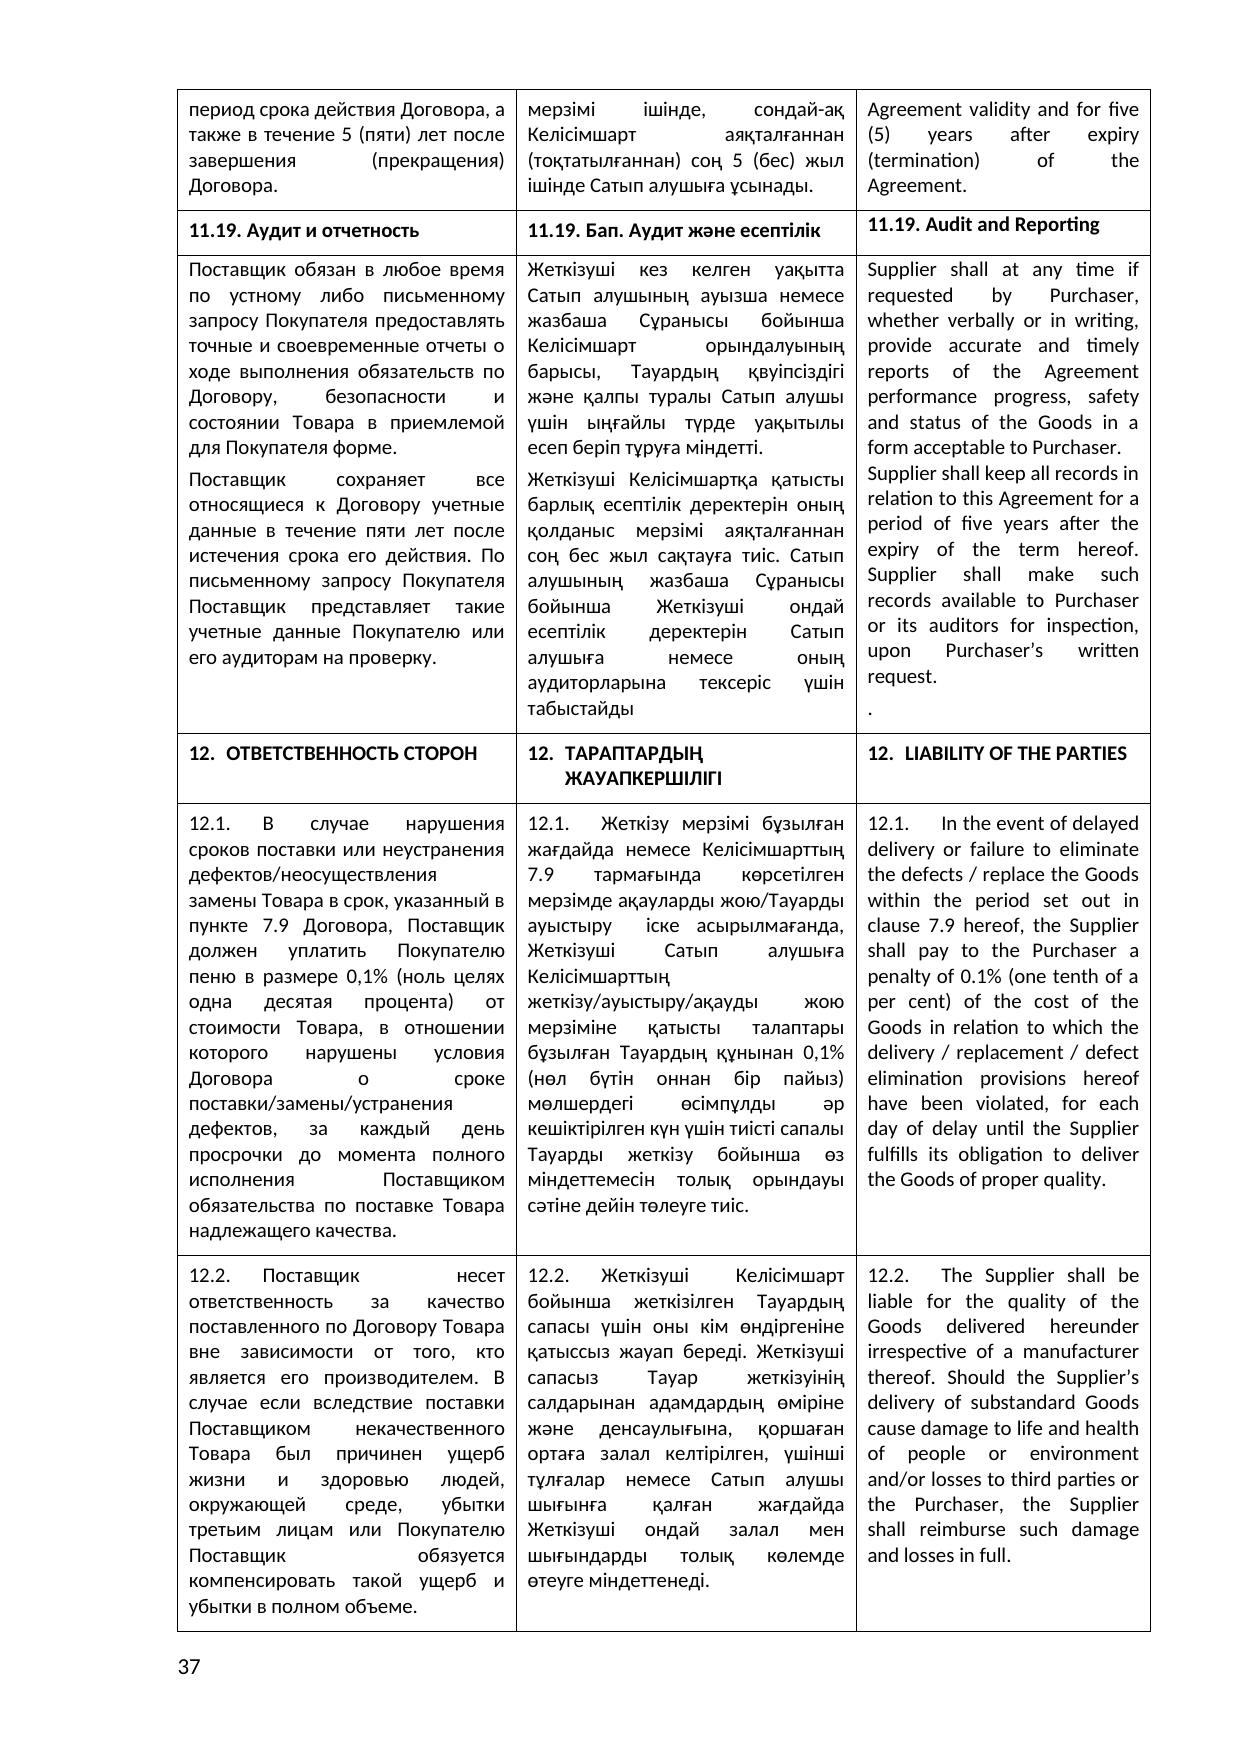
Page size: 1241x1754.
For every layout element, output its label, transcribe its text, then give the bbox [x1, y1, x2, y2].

table_cell 12.2. Поставщик несет ответственность за качество поставленного по Договору Товара вне зависимости от того, кто является его производителем. В случае если вследствие поставки Поставщиком некачественного Товара был причинен ущерб жизни и здоровью людей, окружающей среде, убытки третьим лицам или Покупателю Поставщик обязуется компенсировать такой ущерб и убытки в полном объеме. [178, 1256, 516, 1631]
table_cell 11.19. Audit and Reporting [857, 211, 1150, 255]
table_cell 11.19. Бап. Аудит және есептілік [517, 211, 856, 255]
table_cell 12.2. The Supplier shall be liable for the quality of the Goods delivered hereunder irrespective of a manufacturer thereof. Should the Supplier’s delivery of substandard Goods cause damage to life and health of people or environment and/or losses to third parties or the Purchaser, the Supplier shall reimburse such damage and losses in full. [857, 1256, 1150, 1631]
table_cell Жеткізуші кез келген уақытта Сатып алушының ауызша немесе жазбаша Сұранысы бойынша Келісімшарт орындалуының барысы, Тауардың қвуіпсіздігі және қалпы туралы Сатып алушы үшін ыңғайлы түрде уақытылы есеп беріп тұруға міндетті. Жеткізуші Келісімшартқа қатысты барлық есептілік деректерін оның қолданыс мерзімі аяқталғаннан соң бес жыл сақтауға тиіс. Сатып алушының жазбаша Сұранысы бойынша Жеткізуші ондай есептілік деректерін Сатып алушыға немесе оның аудиторларына тексеріс үшін табыстайды [517, 256, 856, 733]
table_cell 12. ОТВЕТСТВЕННОСТЬ СТОРОН [178, 734, 516, 803]
table_cell 12.1. Жеткізу мерзімі бұзылған жағдайда немесе Келісімшарттың 7.9 тармағында көрсетілген мерзімде ақауларды жою/Тауарды ауыстыру іске асырылмағанда, Жеткізуші Сатып алушыға Келісімшарттың жеткізу/ауыстыру/ақауды жою мерзіміне қатысты талаптары бұзылған Тауардың құнынан 0,1% (нөл бүтін оннан бір пайыз) мөлшердегі өсімпұлды әр кешіктірілген күн үшін тиісті сапалы Тауарды жеткізу бойынша өз міндеттемесін толық орындауы сәтіне дейін төлеуге тиіс. [517, 804, 856, 1255]
table_cell 11.19. Аудит и отчетность [178, 211, 516, 255]
table_cell 12.1. In the event of delayed delivery or failure to eliminate the defects / replace the Goods within the period set out in clause 7.9 hereof, the Supplier shall pay to the Purchaser a penalty of 0.1% (one tenth of a per cent) of the cost of the Goods in relation to which the delivery / replacement / defect elimination provisions hereof have been violated, for each day of delay until the Supplier fulfills its obligation to deliver the Goods of proper quality. [857, 804, 1150, 1255]
table_cell 12.2. Жеткізуші Келісімшарт бойынша жеткізілген Тауардың сапасы үшін оны кім өндіргеніне қатыссыз жауап береді. Жеткізуші сапасыз Тауар жеткізуінің салдарынан адамдардың өміріне және денсаулығына, қоршаған ортаға залал келтірілген, үшінші тұлғалар немесе Сатып алушы шығынға қалған жағдайда Жеткізуші ондай залал мен шығындарды толық көлемде өтеуге міндеттенеді. [517, 1256, 856, 1631]
table_cell 12. ТАРАПТАРДЫҢ ЖАУАПКЕРШІЛІГІ [517, 734, 856, 803]
table_cell 12.1. В случае нарушения сроков поставки или неустранения дефектов/неосуществления замены Товара в срок, указанный в пункте 7.9 Договора, Поставщик должен уплатить Покупателю пеню в размере 0,1% (ноль целях одна десятая процента) от стоимости Товара, в отношении которого нарушены условия Договора о сроке поставки/замены/устранения дефектов, за каждый день просрочки до момента полного исполнения Поставщиком обязательства по поставке Товара надлежащего качества. [178, 804, 516, 1255]
table_cell Supplier shall at any time if requested by Purchaser, whether verbally or in writing, provide accurate and timely reports of the Agreement performance progress, safety and status of the Goods in a form acceptable to Purchaser. Supplier shall keep all records in relation to this Agreement for a period of five years after the expiry of the term hereof. Supplier shall make such records available to Purchaser or its auditors for inspection, upon Purchaser’s written request. . [857, 256, 1150, 733]
table_cell Поставщик обязан в любое время по устному либо письменному запросу Покупателя предоставлять точные и своевременные отчеты о ходе выполнения обязательств по Договору, безопасности и состоянии Товара в приемлемой для Покупателя форме. Поставщик сохраняет все относящиеся к Договору учетные данные в течение пяти лет после истечения срока его действия. По письменному запросу Покупателя Поставщик представляет такие учетные данные Покупателю или его аудиторам на проверку. [178, 256, 516, 733]
table_cell 12. LIABILITY OF THE PARTIES [857, 734, 1150, 803]
